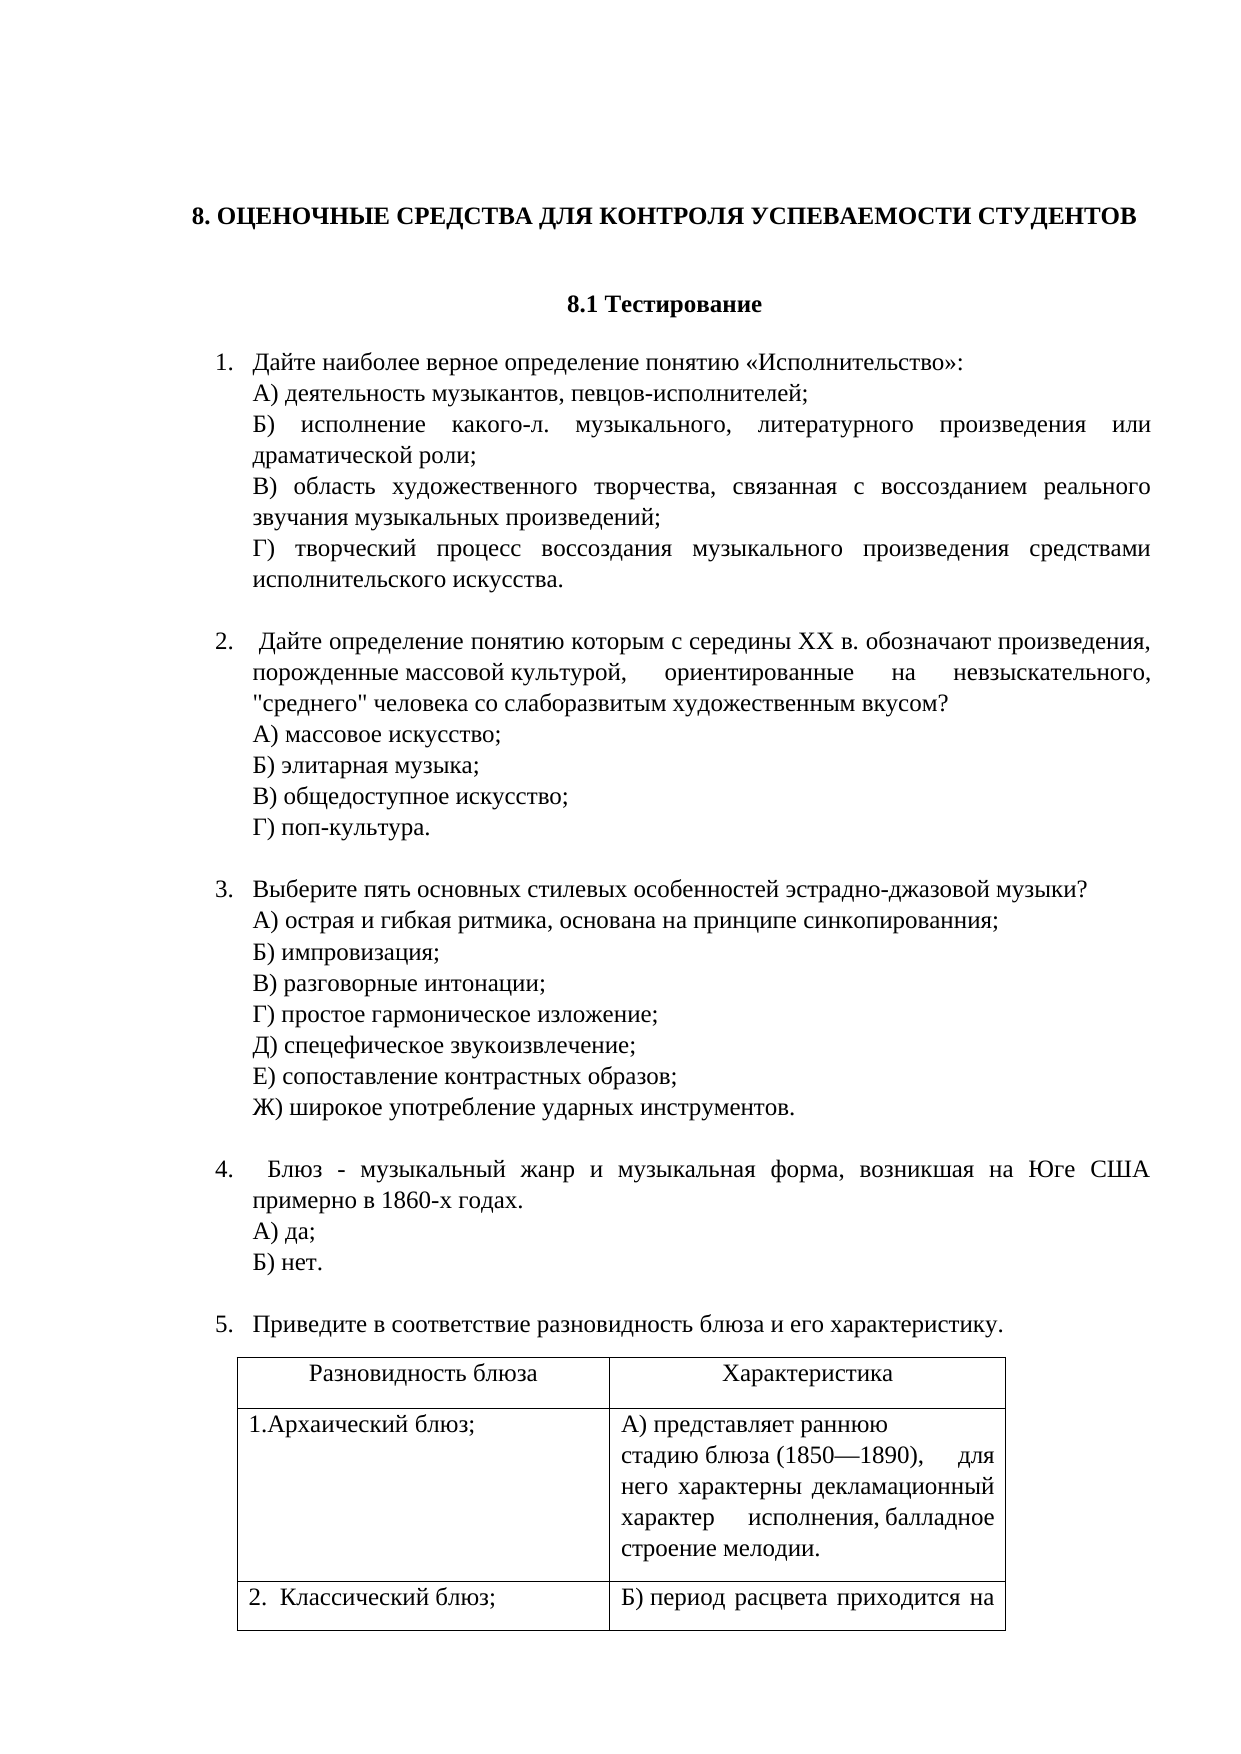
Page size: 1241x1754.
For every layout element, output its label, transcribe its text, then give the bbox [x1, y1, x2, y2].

table_header Характеристика [610, 1358, 1005, 1408]
text А) острая и гибкая ритмика, основана на принципе синкопированния; [252, 906, 1152, 934]
text 8. ОЦЕНОЧНЫЕ СРЕДСТВА ДЛЯ КОНТРОЛЯ УСПЕВАЕМОСТИ СТУДЕНТОВ [177, 201, 1152, 229]
table_cell А) представляет раннюю стадию блюза (1850—1890), для него характерны декламационный характер исполнения, балладное строение мелодии. [610, 1409, 1005, 1581]
table_header Разновидность блюза [238, 1358, 609, 1408]
text В) разговорные интонации; [252, 968, 1152, 996]
text Б) элитарная музыка; [252, 750, 1152, 779]
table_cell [610, 1582, 1005, 1630]
list Дайте наиболее верное определение понятию «Исполнительство»: [215, 347, 1152, 376]
text Б) нет. [252, 1247, 1152, 1276]
list Дайте определение понятию которым с середины XX в. обозначают произведения, порожденные массовой культурой, ориентированные на невзыскательного, "среднего" человека со слаборазвитым художественным вкусом? [215, 626, 1152, 717]
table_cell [238, 1582, 609, 1630]
text В) область художественного творчества, связанная с воссозданием реального звучания музыкальных произведений; [252, 471, 1152, 531]
text В) общедоступное искусство; [252, 781, 1152, 810]
text А) деятельность музыкантов, певцов-исполнителей; [252, 378, 1152, 407]
text Г) творческий процесс воссоздания музыкального произведения средствами исполнительского искусства. [252, 533, 1152, 593]
list Блюз - музыкальный жанр и музыкальная форма, возникшая на Юге США примерно в 1860-х годах. [215, 1154, 1152, 1214]
list Выберите пять основных стилевых особенностей эстрадно-джазовой музыки? [215, 874, 1152, 903]
text Б) импровизация; [252, 937, 1152, 965]
text Е) сопоставление контрастных образов; [252, 1061, 1152, 1089]
table_cell 1.Архаический блюз; [238, 1409, 609, 1581]
text Б) исполнение какого-л. музыкального, литературного произведения или драматической роли; [252, 409, 1152, 469]
text А) массовое искусство; [252, 719, 1152, 748]
text Д) спецефическое звукоизвлечение; [252, 1030, 1152, 1058]
text Ж) широкое употребление ударных инструментов. [252, 1092, 1152, 1121]
text Г) поп-культура. [252, 812, 1152, 841]
list Приведите в соответствие разновидность блюза и его характеристику. [215, 1309, 1152, 1338]
text 8.1 Тестирование [177, 289, 1152, 318]
text Г) простое гармоническое изложение; [252, 999, 1152, 1027]
text А) да; [252, 1216, 1152, 1245]
